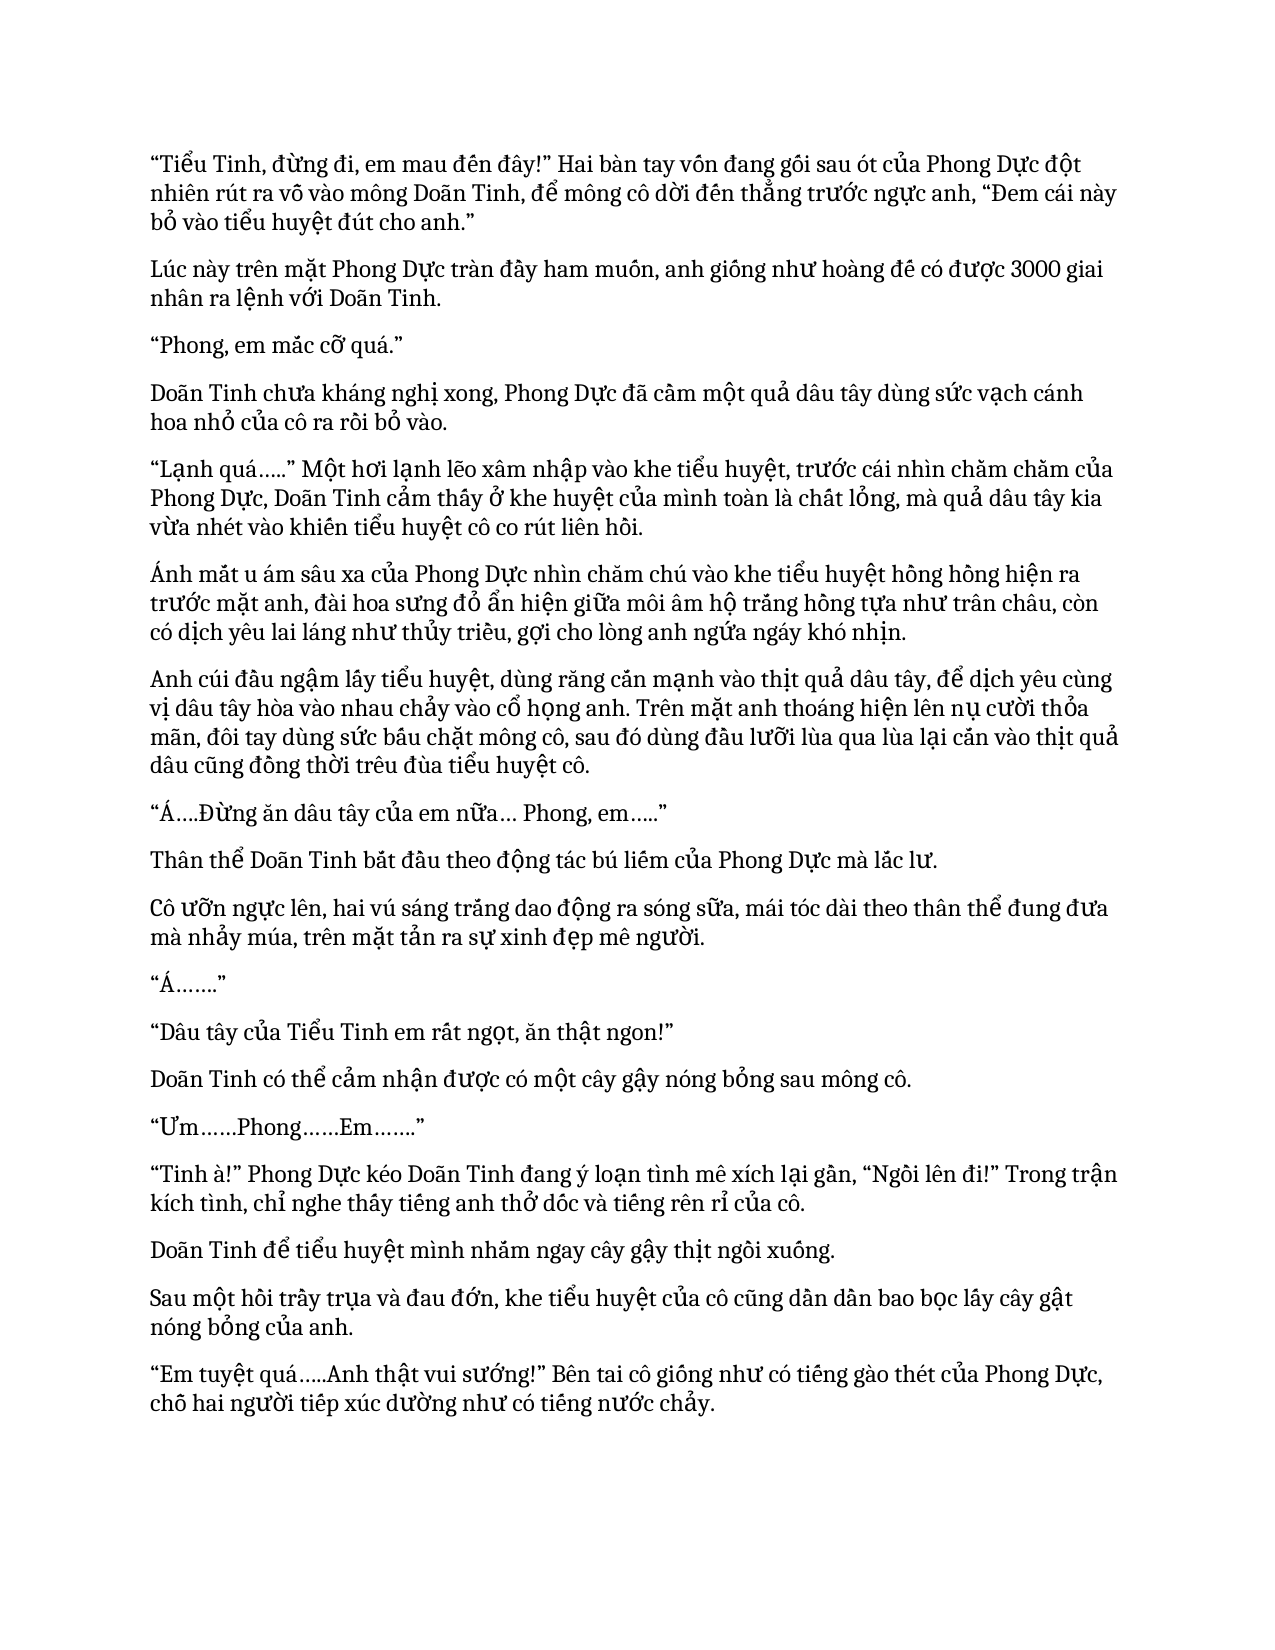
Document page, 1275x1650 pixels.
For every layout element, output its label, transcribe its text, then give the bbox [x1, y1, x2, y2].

text Thân thể Doãn Tinh bắt đầu theo động tác bú liếm của Phong Dực mà lắc lư. [150, 846, 1125, 875]
text “Lạnh quá…..” Một hơi lạnh lẽo xâm nhập vào khe tiểu huyệt, trước cái nhìn chằm chằm của Phong Dực, Doãn Tinh cảm thấy ở khe huyệt của mình toàn là chất lỏng, mà quả dâu tây kia vừa nhét vào khiến tiểu huyệt cô co rút liên hồi. [150, 455, 1125, 541]
text Doãn Tinh chưa kháng nghị xong, Phong Dực đã cầm một quả dâu tây dùng sức vạch cánh hoa nhỏ của cô ra rồi bỏ vào. [150, 379, 1125, 436]
text Lúc này trên mặt Phong Dực tràn đầy ham muốn, anh giống như hoàng đế có được 3000 giai nhân ra lệnh với Doãn Tinh. [150, 255, 1125, 312]
text Doãn Tinh có thể cảm nhận được có một cây gậy nóng bỏng sau mông cô. [150, 1065, 1125, 1094]
text “Phong, em mắc cỡ quá.” [150, 331, 1125, 360]
text Anh cúi đầu ngậm lấy tiểu huyệt, dùng răng cắn mạnh vào thịt quả dâu tây, để dịch yêu cùng vị dâu tây hòa vào nhau chảy vào cổ họng anh. Trên mặt anh thoáng hiện lên nụ cười thỏa mãn, đôi tay dùng sức bấu chặt mông cô, sau đó dùng đầu lưỡi lùa qua lùa lại cắn vào thịt quả dâu cũng đồng thời trêu đùa tiểu huyệt cô. [150, 665, 1125, 780]
text “Tiểu Tinh, đừng đi, em mau đến đây!” Hai bàn tay vốn đang gối sau ót của Phong Dực đột nhiên rút ra vỗ vào mông Doãn Tinh, để mông cô dời đến thẳng trước ngực anh, “Đem cái này bỏ vào tiểu huyệt đút cho anh.” [150, 150, 1125, 236]
text “Tinh à!” Phong Dực kéo Doãn Tinh đang ý loạn tình mê xích lại gần, “Ngồi lên đi!” Trong trận kích tình, chỉ nghe thấy tiếng anh thở dốc và tiếng rên rỉ của cô. [150, 1160, 1125, 1217]
text Ánh mắt u ám sâu xa của Phong Dực nhìn chăm chú vào khe tiểu huyệt hồng hồng hiện ra trước mặt anh, đài hoa sưng đỏ ẩn hiện giữa môi âm hộ trắng hồng tựa như trân châu, còn có dịch yêu lai láng như thủy triều, gợi cho lòng anh ngứa ngáy khó nhịn. [150, 560, 1125, 646]
text “Ưm……Phong……Em…….” [150, 1112, 1125, 1141]
text Doãn Tinh để tiểu huyệt mình nhắm ngay cây gậy thịt ngồi xuống. [150, 1236, 1125, 1265]
text “Dâu tây của Tiểu Tinh em rất ngọt, ăn thật ngon!” [150, 1017, 1125, 1046]
text Sau một hồi trầy trụa và đau đớn, khe tiểu huyệt của cô cũng dần dần bao bọc lấy cây gật nóng bỏng của anh. [150, 1284, 1125, 1341]
text “Em tuyệt quá…..Anh thật vui sướng!” Bên tai cô giống như có tiếng gào thét của Phong Dực, chỗ hai người tiếp xúc dường như có tiếng nước chảy. [150, 1360, 1125, 1417]
text “Á….Đừng ăn dâu tây của em nữa… Phong, em…..” [150, 799, 1125, 827]
text “Á…….” [150, 970, 1125, 999]
text Cô ưỡn ngực lên, hai vú sáng trắng dao động ra sóng sữa, mái tóc dài theo thân thể đung đưa mà nhảy múa, trên mặt tản ra sự xinh đẹp mê người. [150, 894, 1125, 951]
